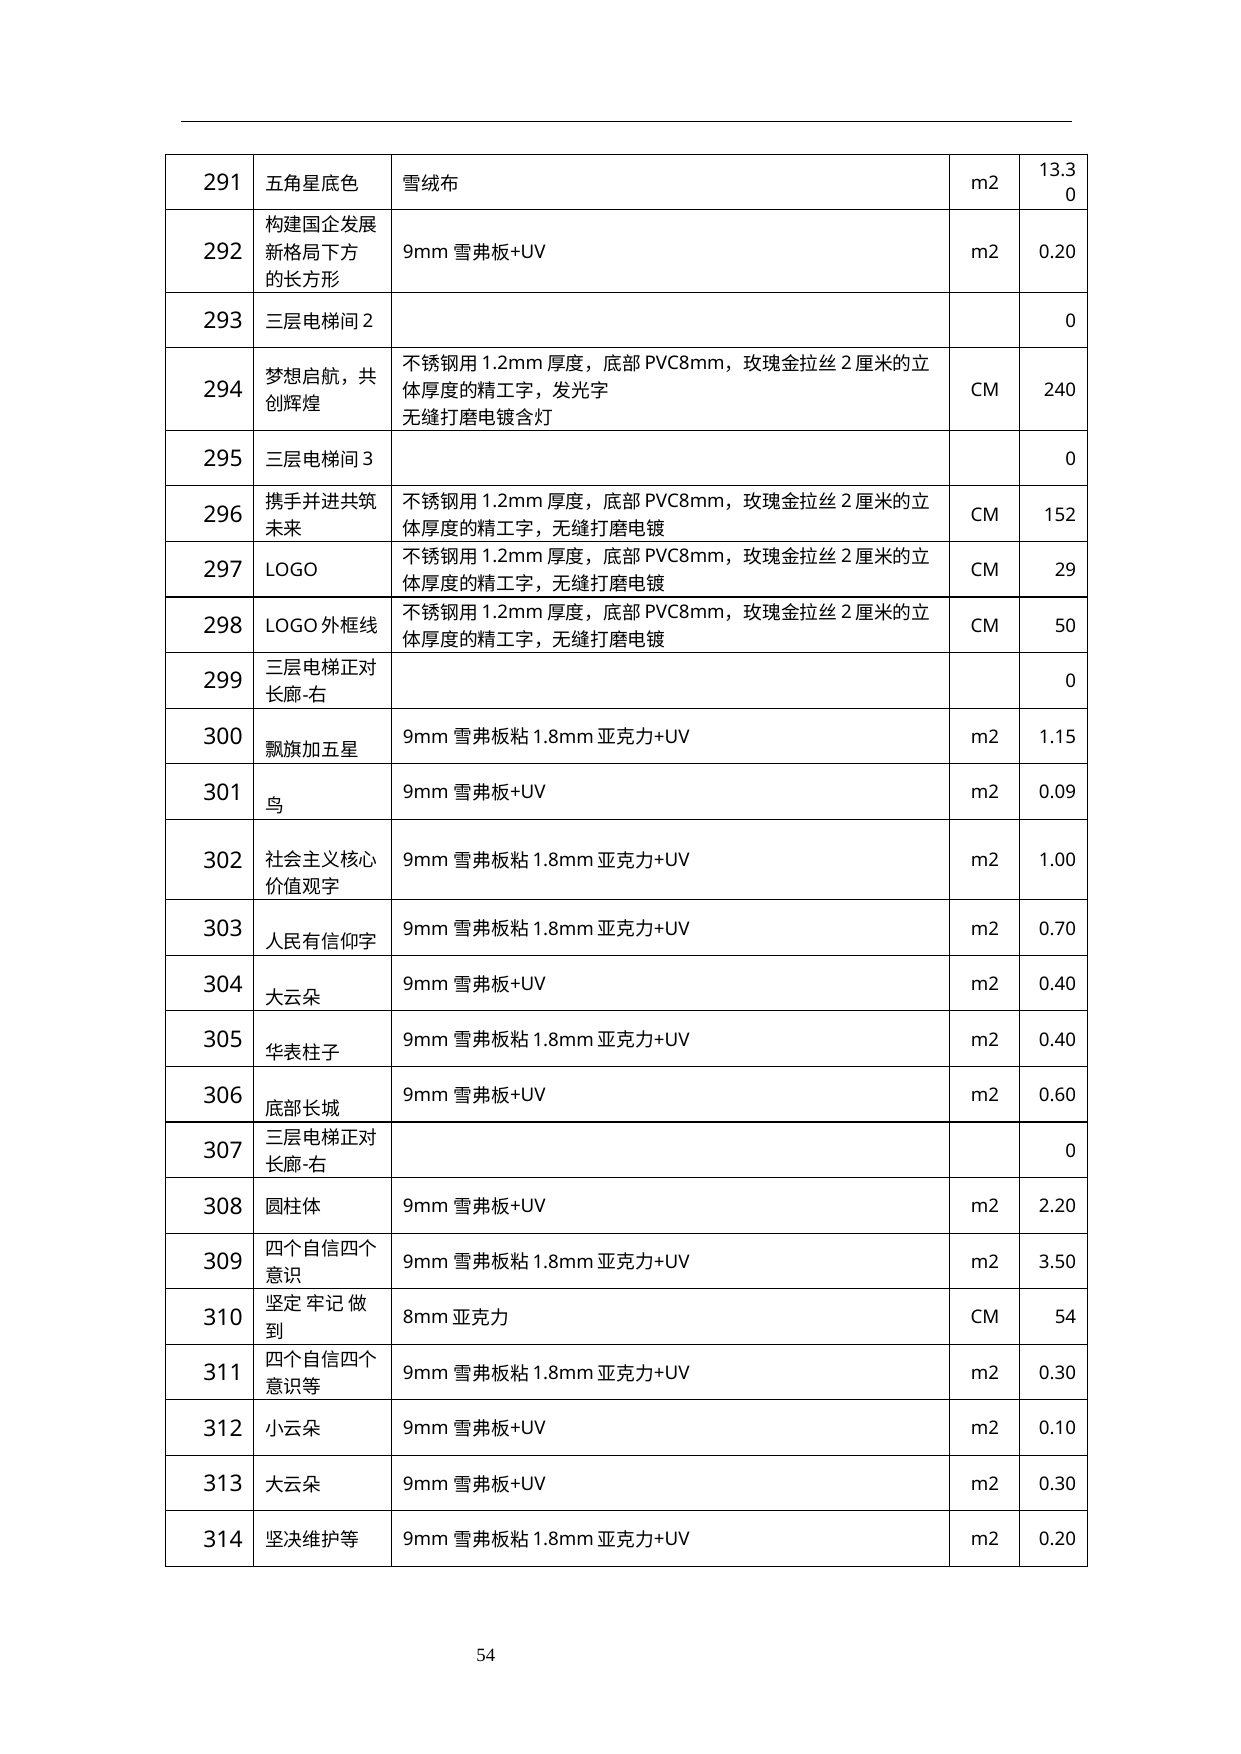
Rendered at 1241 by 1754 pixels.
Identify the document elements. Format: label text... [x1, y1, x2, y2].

table_cell 303 [166, 900, 253, 955]
table_cell LOGO [254, 542, 391, 596]
table_cell 291 [166, 155, 253, 209]
table_cell 0.20 [1020, 210, 1087, 292]
table_cell 9mm 雪弗板粘1.8mm亚克力+UV [392, 820, 949, 899]
table_cell 302 [166, 820, 253, 899]
table_cell 0 [1020, 653, 1087, 707]
table_cell 不锈钢用1.2mm厚度，底部PVC8mm，玫瑰金拉丝2厘米的立体厚度的精工字，无缝打磨电镀 [392, 486, 949, 541]
table_cell 299 [166, 653, 253, 707]
table_cell 297 [166, 542, 253, 596]
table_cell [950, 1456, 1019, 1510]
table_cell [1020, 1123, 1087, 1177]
table_cell CM [950, 542, 1019, 596]
table_cell 携手并进共筑未来 [254, 486, 391, 541]
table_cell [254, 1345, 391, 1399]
table_cell m2 [950, 210, 1019, 292]
table_cell 不锈钢用1.2mm厚度，底部PVC8mm，玫瑰金拉丝2厘米的立体厚度的精工字，无缝打磨电镀 [392, 598, 949, 652]
table_cell 0 [1020, 293, 1087, 347]
table_cell CM [950, 348, 1019, 430]
table_cell m2 [950, 956, 1019, 1010]
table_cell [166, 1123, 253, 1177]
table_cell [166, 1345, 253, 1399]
table_cell 社会主义核心价值观字 [254, 820, 391, 899]
table_cell 0.70 [1020, 900, 1087, 955]
table_cell 0 [1020, 431, 1087, 485]
table_cell [392, 653, 949, 707]
table_cell [392, 431, 949, 485]
table_cell 13.30 [1020, 155, 1087, 209]
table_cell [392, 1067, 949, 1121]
table_cell [392, 293, 949, 347]
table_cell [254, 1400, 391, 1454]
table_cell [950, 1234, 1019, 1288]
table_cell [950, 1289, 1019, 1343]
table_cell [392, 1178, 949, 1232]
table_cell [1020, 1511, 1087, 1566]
table_cell 9mm 雪弗板粘1.8mm亚克力+UV [392, 900, 949, 955]
table_cell [950, 293, 1019, 347]
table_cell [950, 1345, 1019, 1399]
table_cell 0.09 [1020, 764, 1087, 818]
table_cell m2 [950, 155, 1019, 209]
table_cell 298 [166, 598, 253, 652]
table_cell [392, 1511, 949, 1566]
table_cell 构建国企发展新格局下方 的长方形 [254, 210, 391, 292]
table_cell CM [950, 598, 1019, 652]
table_cell 0.40 [1020, 956, 1087, 1010]
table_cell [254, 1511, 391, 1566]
table_cell 梦想启航，共创辉煌 [254, 348, 391, 430]
table_cell 不锈钢用1.2mm厚度，底部PVC8mm，玫瑰金拉丝2厘米的立体厚度的精工字，发光字 无缝打磨电镀含灯 [392, 348, 949, 430]
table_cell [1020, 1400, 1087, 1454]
table_cell 三层电梯间2 [254, 293, 391, 347]
table_cell 大云朵 [254, 956, 391, 1010]
table_cell 华表柱子 [254, 1011, 391, 1066]
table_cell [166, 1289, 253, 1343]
table_cell 29 [1020, 542, 1087, 596]
table_cell m2 [950, 820, 1019, 899]
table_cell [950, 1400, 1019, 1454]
table_cell LOGO外框线 [254, 598, 391, 652]
table_cell 305 [166, 1011, 253, 1066]
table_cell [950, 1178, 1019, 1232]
table_cell 294 [166, 348, 253, 430]
table_cell 301 [166, 764, 253, 818]
table_cell 不锈钢用1.2mm厚度，底部PVC8mm，玫瑰金拉丝2厘米的立体厚度的精工字，无缝打磨电镀 [392, 542, 949, 596]
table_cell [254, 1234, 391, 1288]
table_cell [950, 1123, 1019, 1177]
table_cell [950, 431, 1019, 485]
table_cell 雪绒布 [392, 155, 949, 209]
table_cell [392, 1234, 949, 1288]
table_cell m2 [950, 900, 1019, 955]
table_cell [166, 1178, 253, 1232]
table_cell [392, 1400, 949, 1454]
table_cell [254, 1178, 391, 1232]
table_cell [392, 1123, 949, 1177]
table_cell 50 [1020, 598, 1087, 652]
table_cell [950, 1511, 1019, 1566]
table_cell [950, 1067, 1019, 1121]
table_cell 152 [1020, 486, 1087, 541]
table_cell m2 [950, 764, 1019, 818]
table_cell 296 [166, 486, 253, 541]
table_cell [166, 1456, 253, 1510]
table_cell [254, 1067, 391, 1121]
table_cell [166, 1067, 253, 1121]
table_cell 9mm 雪弗板+UV [392, 764, 949, 818]
table_cell 9mm 雪弗板+UV [392, 956, 949, 1010]
table_cell m2 [950, 709, 1019, 763]
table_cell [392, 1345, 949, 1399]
table_cell 9mm 雪弗板粘1.8mm亚克力+UV [392, 709, 949, 763]
table_cell 三层电梯间3 [254, 431, 391, 485]
table_cell 人民有信仰字 [254, 900, 391, 955]
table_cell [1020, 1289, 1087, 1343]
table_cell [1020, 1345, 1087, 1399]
table_cell 飘旗加五星 [254, 709, 391, 763]
table_cell m2 [950, 1011, 1019, 1066]
table_cell 三层电梯正对长廊-右 [254, 653, 391, 707]
table_cell 9mm 雪弗板+UV [392, 210, 949, 292]
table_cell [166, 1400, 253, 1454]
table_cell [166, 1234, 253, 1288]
table_cell 300 [166, 709, 253, 763]
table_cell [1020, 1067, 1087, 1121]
table_cell 293 [166, 293, 253, 347]
table_cell 鸟 [254, 764, 391, 818]
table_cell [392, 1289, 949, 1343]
table_cell 五角星底色 [254, 155, 391, 209]
table_cell 1.00 [1020, 820, 1087, 899]
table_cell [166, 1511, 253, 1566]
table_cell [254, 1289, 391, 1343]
table_cell 304 [166, 956, 253, 1010]
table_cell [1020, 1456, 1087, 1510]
table_cell 0.40 [1020, 1011, 1087, 1066]
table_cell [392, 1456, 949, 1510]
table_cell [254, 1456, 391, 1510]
table_cell [950, 653, 1019, 707]
table_cell 295 [166, 431, 253, 485]
table_cell 240 [1020, 348, 1087, 430]
table_cell 9mm 雪弗板粘1.8mm亚克力+UV [392, 1011, 949, 1066]
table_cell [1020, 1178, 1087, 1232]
table_cell CM [950, 486, 1019, 541]
table_cell 1.15 [1020, 709, 1087, 763]
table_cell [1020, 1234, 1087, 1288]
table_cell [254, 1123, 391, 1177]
table_cell 292 [166, 210, 253, 292]
